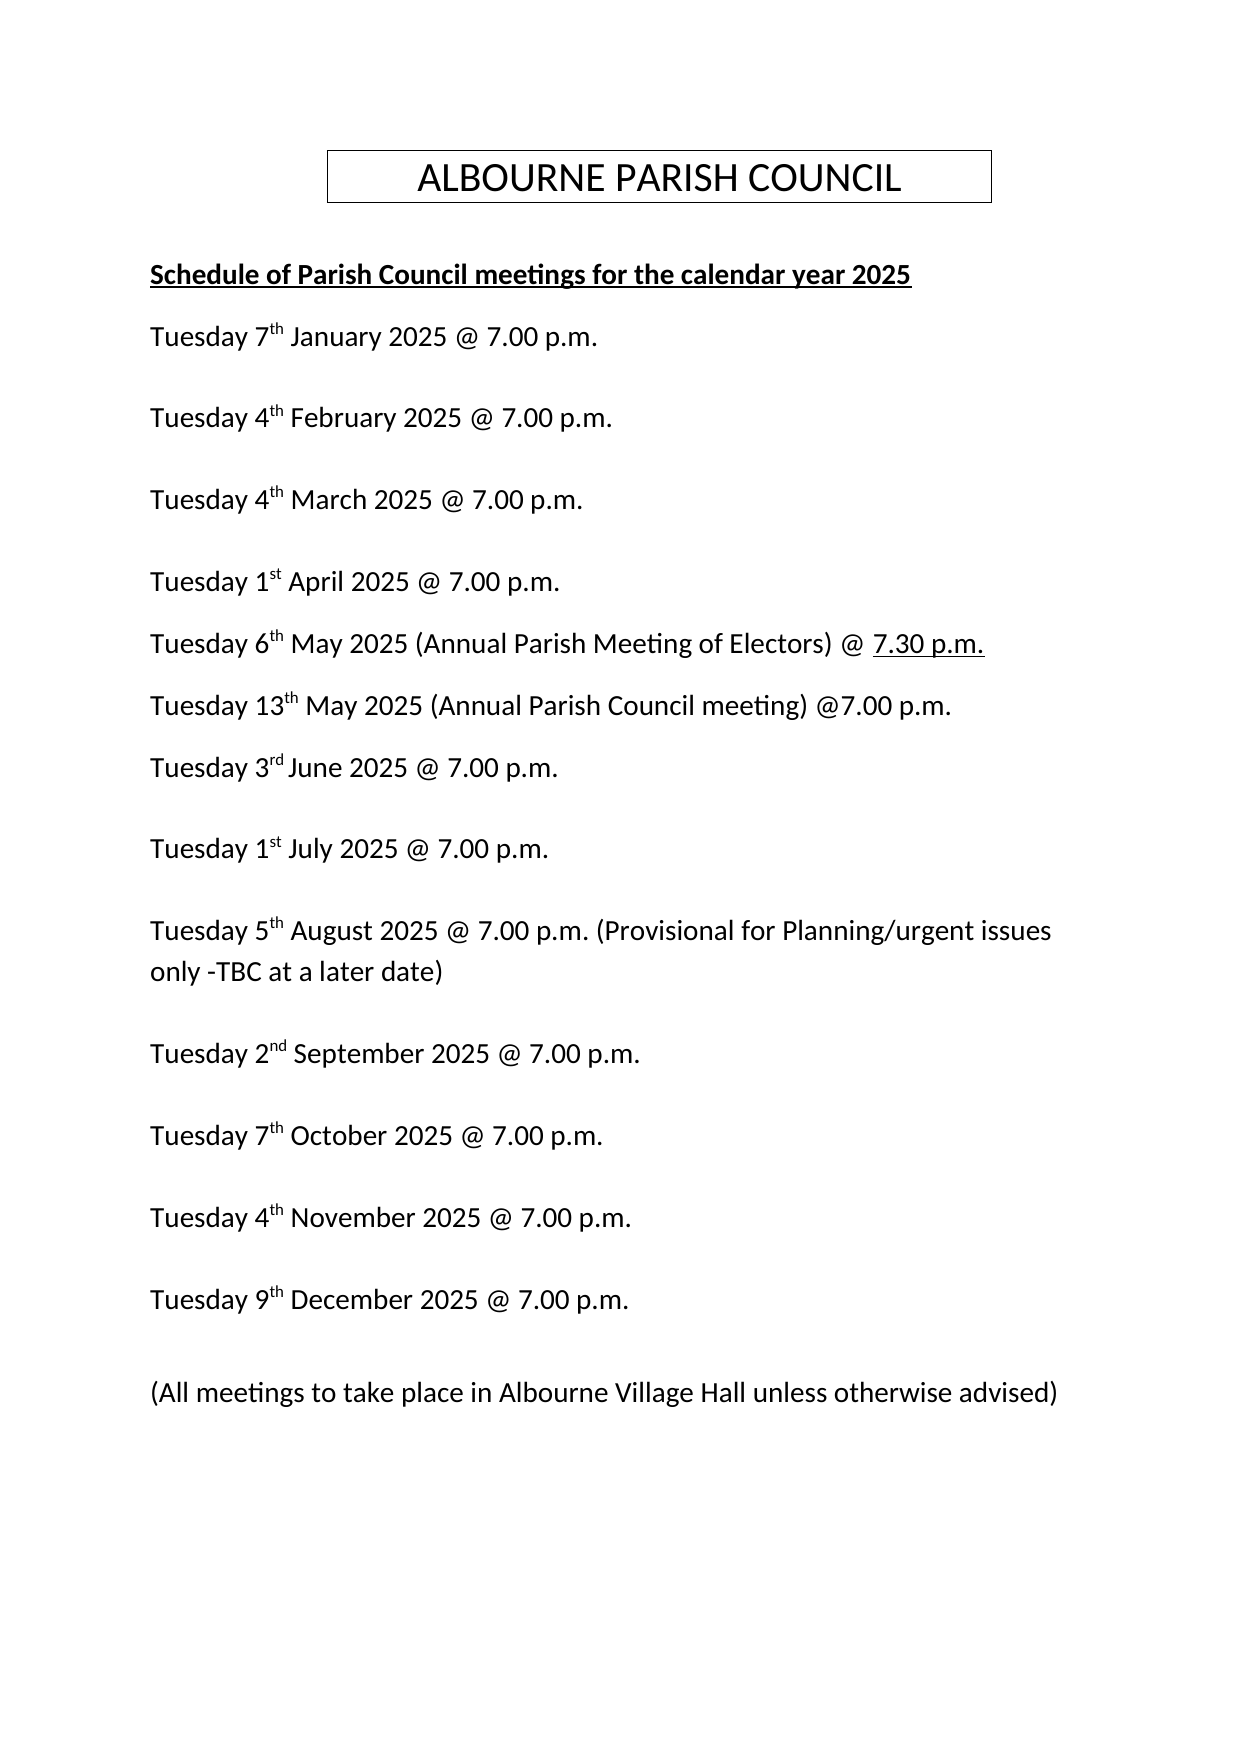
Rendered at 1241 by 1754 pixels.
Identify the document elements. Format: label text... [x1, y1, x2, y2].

text Tuesday 3rd June 2025 @ 7.00 p.m. Tuesday 1st July 2025 @ 7.00 p.m. Tuesday 5th August 2025 @ 7.00 p.m. (Provisional for Planning/urgent issues only -TBC at a later date) Tuesday 2nd September 2025 @ 7.00 p.m. Tuesday 7th October 2025 @ 7.00 p.m. Tuesday 4th November 2025 @ 7.00 p.m. Tuesday 9th December 2025 @ 7.00 p.m. [150, 749, 1090, 1349]
text Tuesday 13th May 2025 (Annual Parish Council meeting) @7.00 p.m. [150, 687, 1090, 722]
table_header ALBOURNE PARISH COUNCIL [328, 151, 991, 202]
text (All meetings to take place in Albourne Village Hall unless otherwise advised) [150, 1374, 1090, 1409]
text Tuesday 6th May 2025 (Annual Parish Meeting of Electors) @ 7.30 p.m. [150, 625, 1090, 661]
text Schedule of Parish Council meetings for the calendar year 2025 [150, 256, 1090, 292]
text Tuesday 7th January 2025 @ 7.00 p.m. Tuesday 4th February 2025 @ 7.00 p.m. Tuesday 4th March 2025 @ 7.00 p.m. Tuesday 1st April 2025 @ 7.00 p.m. [150, 318, 1090, 599]
